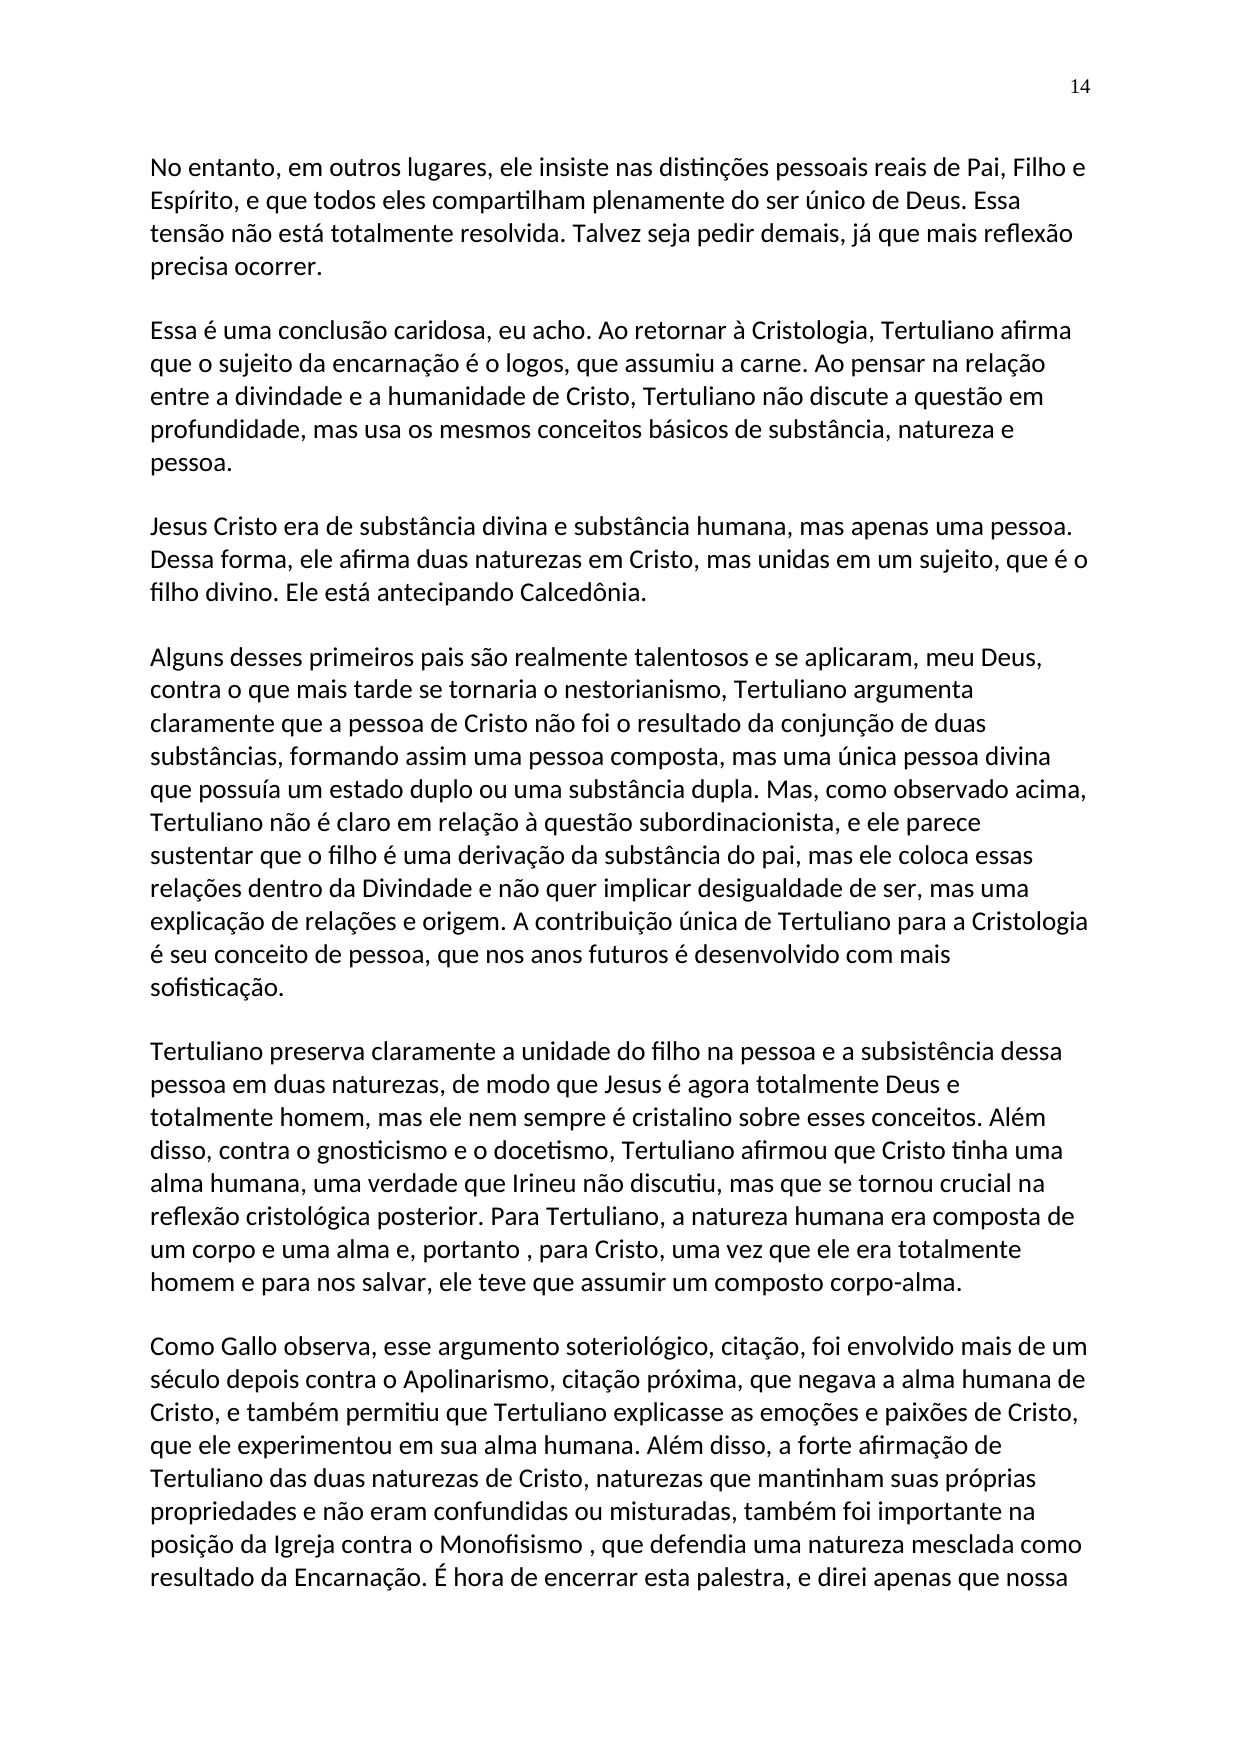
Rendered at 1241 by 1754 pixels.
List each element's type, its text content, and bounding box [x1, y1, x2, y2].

text No entanto, em outros lugares, ele insiste nas distinções pessoais reais de Pai, Filho e Espírito, e que todos eles compartilham plenamente do ser único de Deus. Essa tensão não está totalmente resolvida. Talvez seja pedir demais, já que mais reflexão precisa ocorrer. [150, 150, 1090, 282]
text Tertuliano preserva claramente a unidade do filho na pessoa e a subsistência dessa pessoa em duas naturezas, de modo que Jesus é agora totalmente Deus e totalmente homem, mas ele nem sempre é cristalino sobre esses conceitos. Além disso, contra o gnosticismo e o docetismo, Tertuliano afirmou que Cristo tinha uma alma humana, uma verdade que Irineu não discutiu, mas que se tornou crucial na reflexão cristológica posterior. Para Tertuliano, a natureza humana era composta de um corpo e uma alma e, portanto , para Cristo, uma vez que ele era totalmente homem e para nos salvar, ele teve que assumir um composto corpo-alma. [150, 1034, 1090, 1298]
text Jesus Cristo era de substância divina e substância humana, mas apenas uma pessoa. Dessa forma, ele afirma duas naturezas em Cristo, mas unidas em um sujeito, que é o filho divino. Ele está antecipando Calcedônia. [150, 509, 1090, 608]
text Essa é uma conclusão caridosa, eu acho. Ao retornar à Cristologia, Tertuliano afirma que o sujeito da encarnação é o logos, que assumiu a carne. Ao pensar na relação entre a divindade e a humanidade de Cristo, Tertuliano não discute a questão em profundidade, mas usa os mesmos conceitos básicos de substância, natureza e pessoa. [150, 313, 1090, 478]
text Alguns desses primeiros pais são realmente talentosos e se aplicaram, meu Deus, contra o que mais tarde se tornaria o nestorianismo, Tertuliano argumenta claramente que a pessoa de Cristo não foi o resultado da conjunção de duas substâncias, formando assim uma pessoa composta, mas uma única pessoa divina que possuía um estado duplo ou uma substância dupla. Mas, como observado acima, Tertuliano não é claro em relação à questão subordinacionista, e ele parece sustentar que o filho é uma derivação da substância do pai, mas ele coloca essas relações dentro da Divindade e não quer implicar desigualdade de ser, mas uma explicação de relações e origem. A contribuição única de Tertuliano para a Cristologia é seu conceito de pessoa, que nos anos futuros é desenvolvido com mais sofisticação. [150, 640, 1090, 1003]
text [150, 1329, 1090, 1593]
